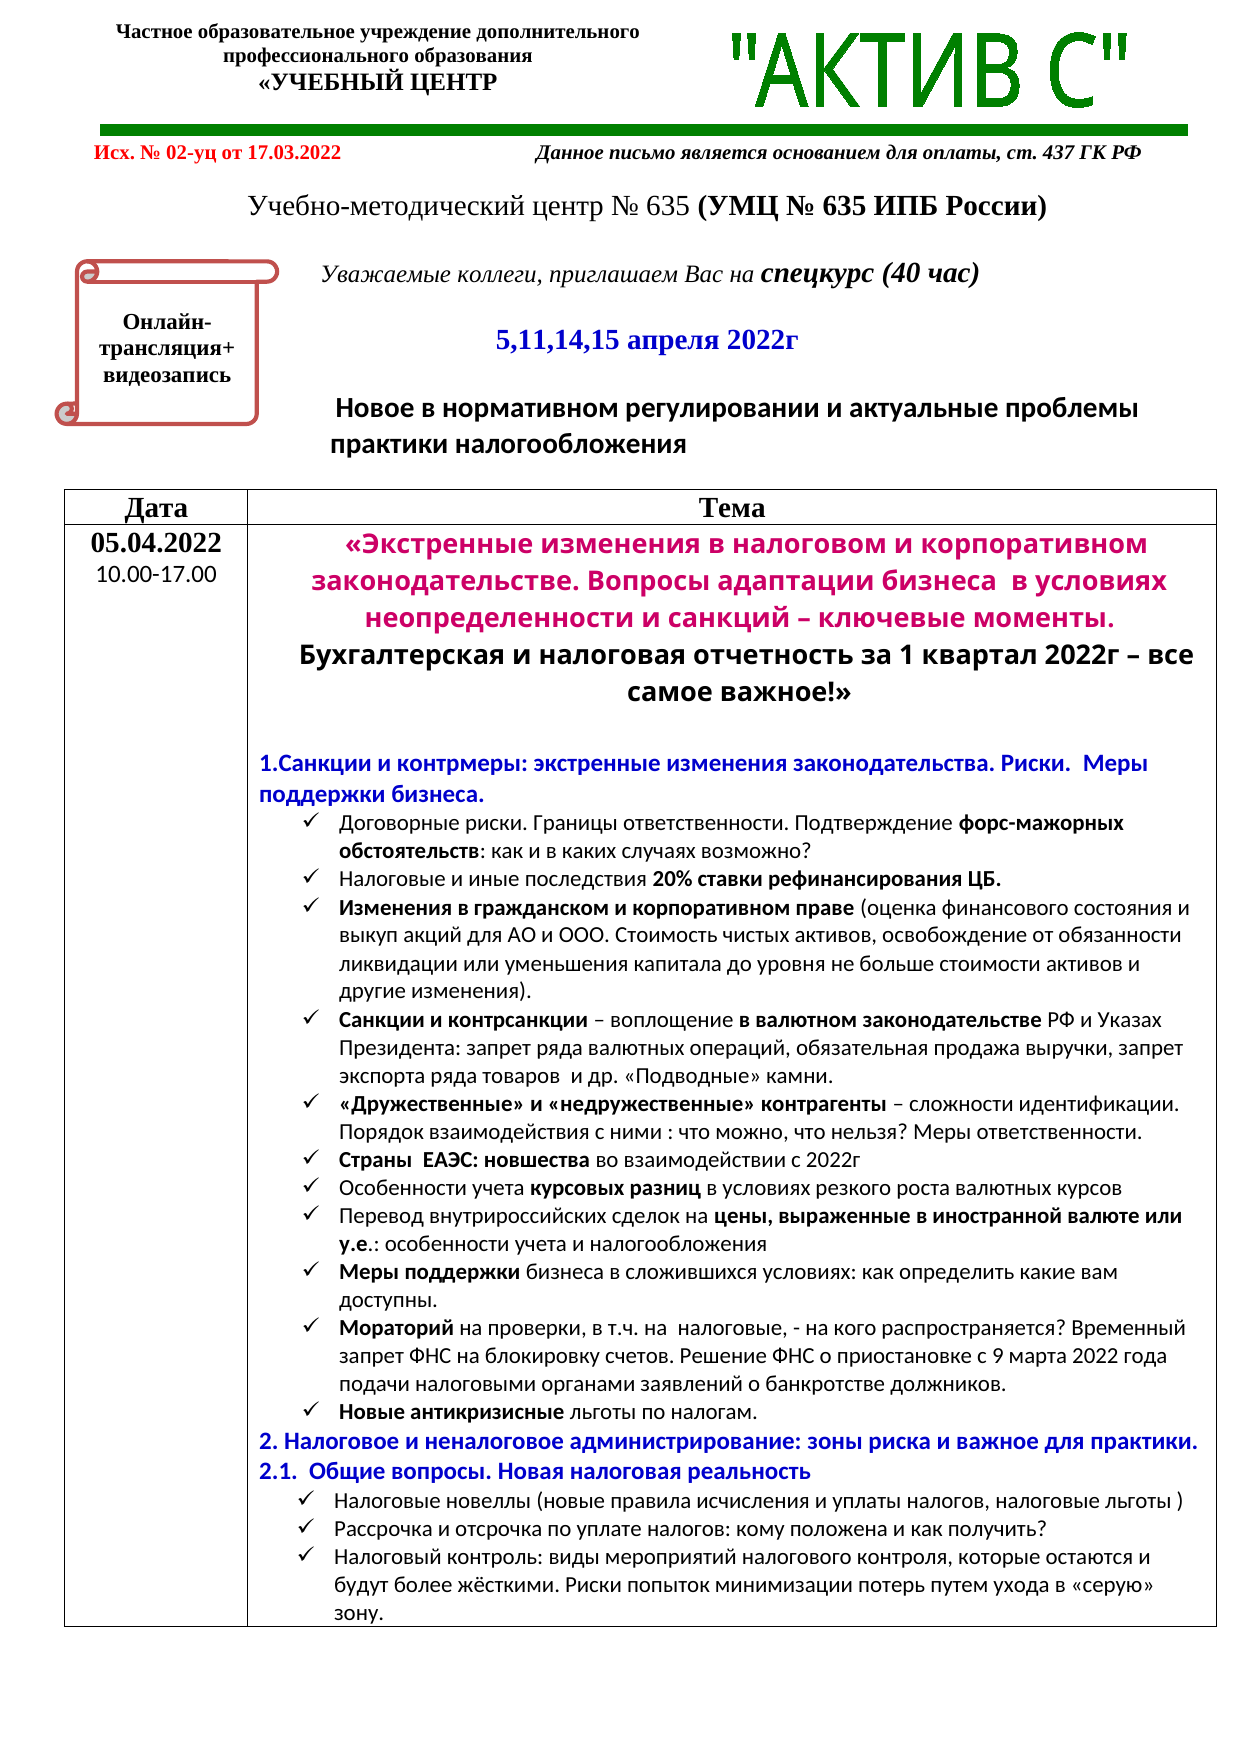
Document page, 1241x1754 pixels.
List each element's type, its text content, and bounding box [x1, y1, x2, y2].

text 5,11,14,15 апреля 2022г [259, 322, 1200, 356]
text Учебно-методический центр № 635 (УМЦ № 635 ИПБ России) [94, 188, 1200, 221]
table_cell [248, 525, 1216, 1626]
table_header Тема [248, 490, 1216, 524]
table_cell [65, 525, 247, 1626]
text Новое в нормативном регулировании и актуальные проблемы практики налогообложения [94, 389, 1200, 460]
table_header Дата [65, 490, 247, 524]
text «УЧЕБНЫЙ ЦЕНТР [75, 67, 680, 96]
text Уважаемые коллеги, приглашаем Вас на спецкурс (40 час) [94, 255, 1200, 288]
text Частное образовательное учреждение дополнительного профессионального образования [75, 19, 680, 67]
text Исх. № 02-уц от 17.03.2022 Данное письмо является основанием для оплаты, ст. 437 ГК РФ [94, 140, 1200, 164]
